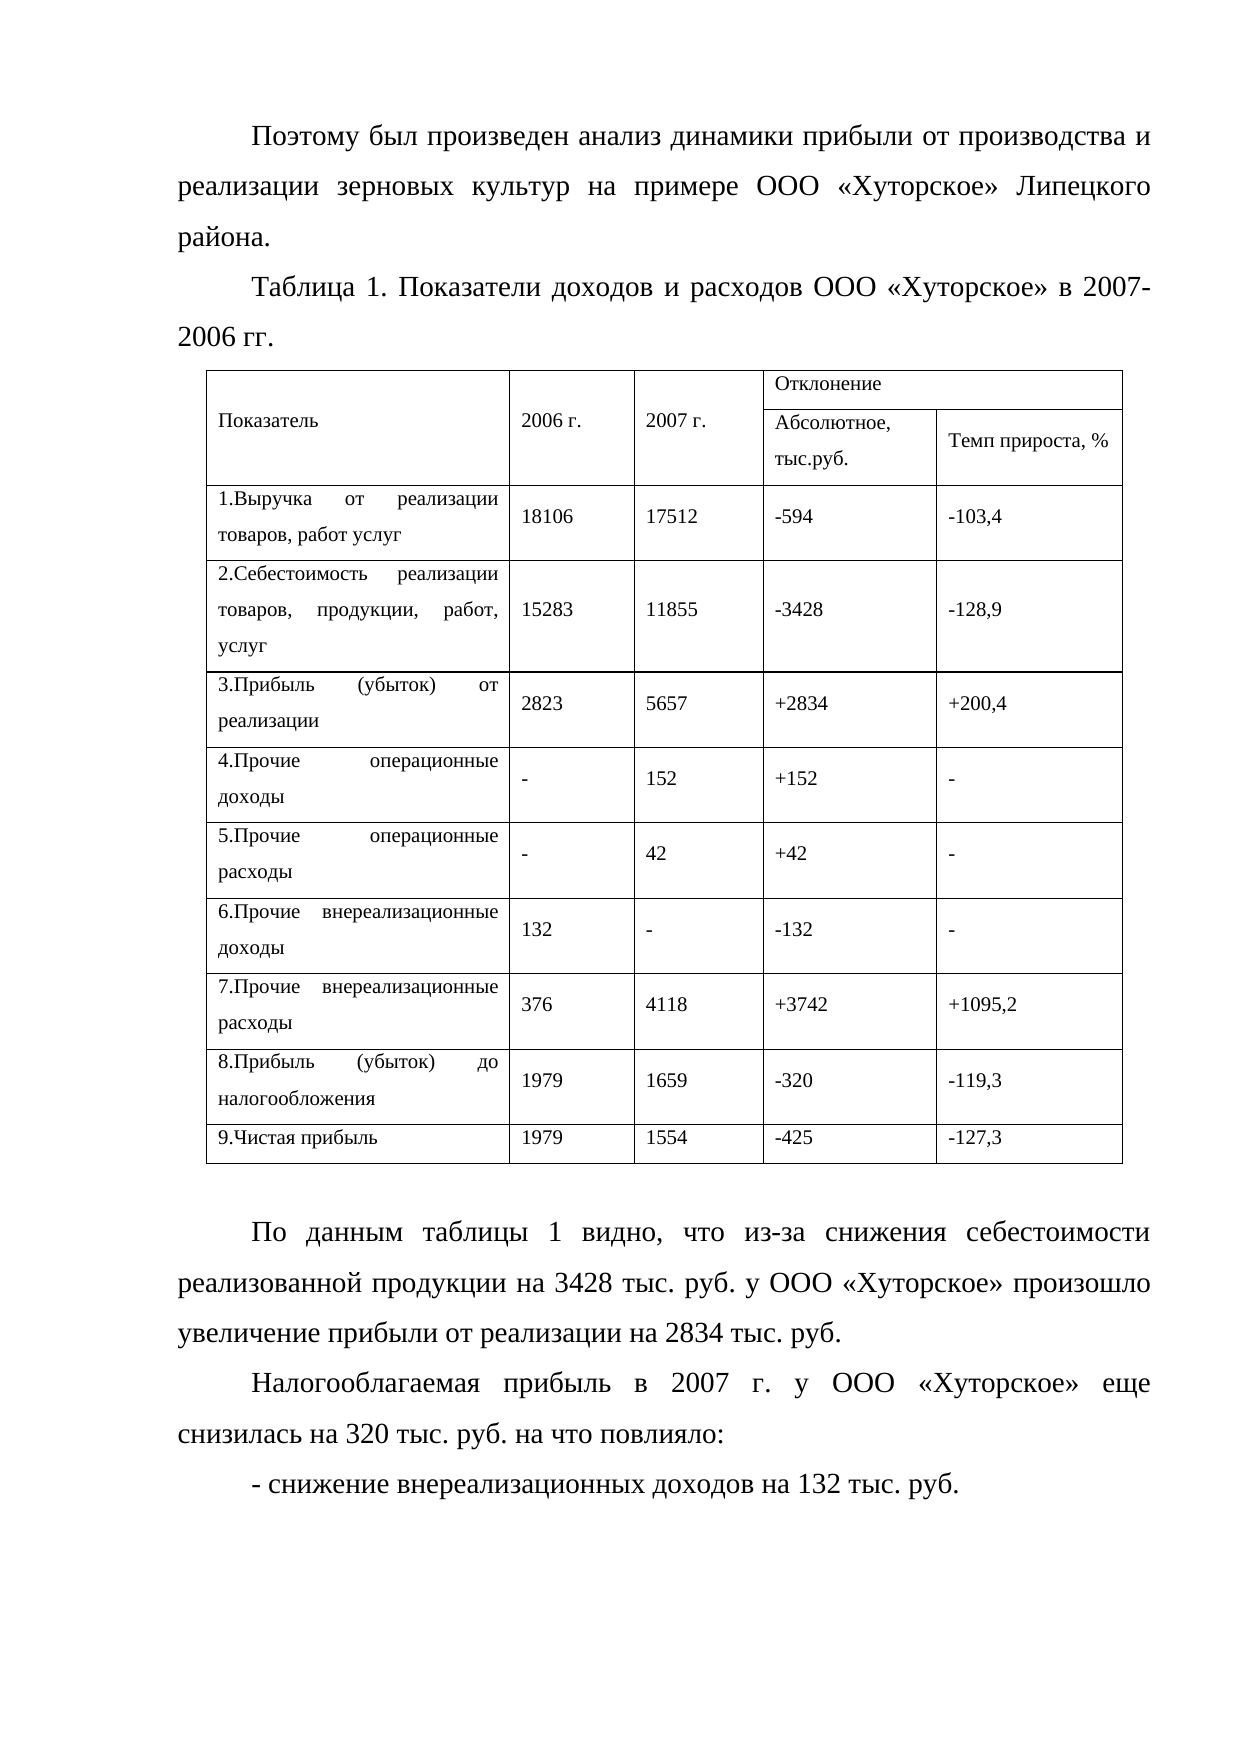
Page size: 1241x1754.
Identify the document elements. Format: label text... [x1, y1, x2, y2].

table_cell +200,4 [937, 673, 1122, 747]
table_cell 1.Выручка от реализации товаров, работ услуг [207, 486, 509, 560]
table_cell +1095,2 [937, 974, 1122, 1048]
table_cell 2.Себестоимость реализации товаров, продукции, работ, услуг [207, 561, 509, 671]
table_cell 1979 [510, 1050, 634, 1124]
text Таблица 1. Показатели доходов и расходов ООО «Хуторское» в 2007-2006 гг. [177, 269, 1152, 353]
table_cell -119,3 [937, 1050, 1122, 1124]
table_cell - [635, 899, 763, 973]
table_cell 8.Прибыль (убыток) до налогообложения [207, 1050, 509, 1124]
table_cell - [510, 748, 634, 822]
table_cell 4.Прочие операционные доходы [207, 748, 509, 822]
table_cell - [937, 899, 1122, 973]
table_cell 152 [635, 748, 763, 822]
table_cell 42 [635, 823, 763, 898]
table_cell Абсолютное, тыс.руб. [764, 410, 936, 484]
table_cell 2823 [510, 673, 634, 747]
table_cell 6.Прочие внереализационные доходы [207, 899, 509, 973]
table_cell 132 [510, 899, 634, 973]
table_cell -127,3 [937, 1125, 1122, 1163]
table_cell 1979 [510, 1125, 634, 1163]
table_cell -320 [764, 1050, 936, 1124]
table_cell 17512 [635, 486, 763, 560]
table_cell +42 [764, 823, 936, 898]
table_cell 5.Прочие операционные расходы [207, 823, 509, 898]
text Налогооблагаемая прибыль в 2007 г. у ООО «Хуторское» еще снизилась на 320 тыс. руб. на что повлияло: [177, 1366, 1152, 1449]
table_cell 11855 [635, 561, 763, 671]
text По данным таблицы 1 видно, что из-за снижения себестоимости реализованной продукции на 3428 тыс. руб. у ООО «Хуторское» произошло увеличение прибыли от реализации на 2834 тыс. руб. [177, 1214, 1152, 1349]
table_cell -103,4 [937, 486, 1122, 560]
table_cell - [937, 823, 1122, 898]
table_cell -132 [764, 899, 936, 973]
table_cell +2834 [764, 673, 936, 747]
table_cell 1554 [635, 1125, 763, 1163]
table_cell 18106 [510, 486, 634, 560]
table_cell 15283 [510, 561, 634, 671]
table_cell -594 [764, 486, 936, 560]
table_header 2007 г. [635, 371, 763, 484]
table_cell - [937, 748, 1122, 822]
table_cell 3.Прибыль (убыток) от реализации [207, 673, 509, 747]
text Поэтому был произведен анализ динамики прибыли от производства и реализации зерновых культур на примере ООО «Хуторское» Липецкого района. [177, 118, 1152, 252]
table_cell -425 [764, 1125, 936, 1163]
table_cell 9.Чистая прибыль [207, 1125, 509, 1163]
text - снижение внереализационных доходов на 132 тыс. руб. [177, 1466, 1152, 1500]
table_cell 5657 [635, 673, 763, 747]
table_cell -3428 [764, 561, 936, 671]
table_cell -128,9 [937, 561, 1122, 671]
table_cell 1659 [635, 1050, 763, 1124]
table_cell 376 [510, 974, 634, 1048]
table_cell Темп прироста, % [937, 410, 1122, 484]
table_cell +152 [764, 748, 936, 822]
table_header Отклонение [764, 371, 1122, 409]
table_header 2006 г. [510, 371, 634, 484]
table_cell 4118 [635, 974, 763, 1048]
table_cell +3742 [764, 974, 936, 1048]
table_header Показатель [207, 371, 509, 484]
table_cell 7.Прочие внереализационные расходы [207, 974, 509, 1048]
table_cell - [510, 823, 634, 898]
